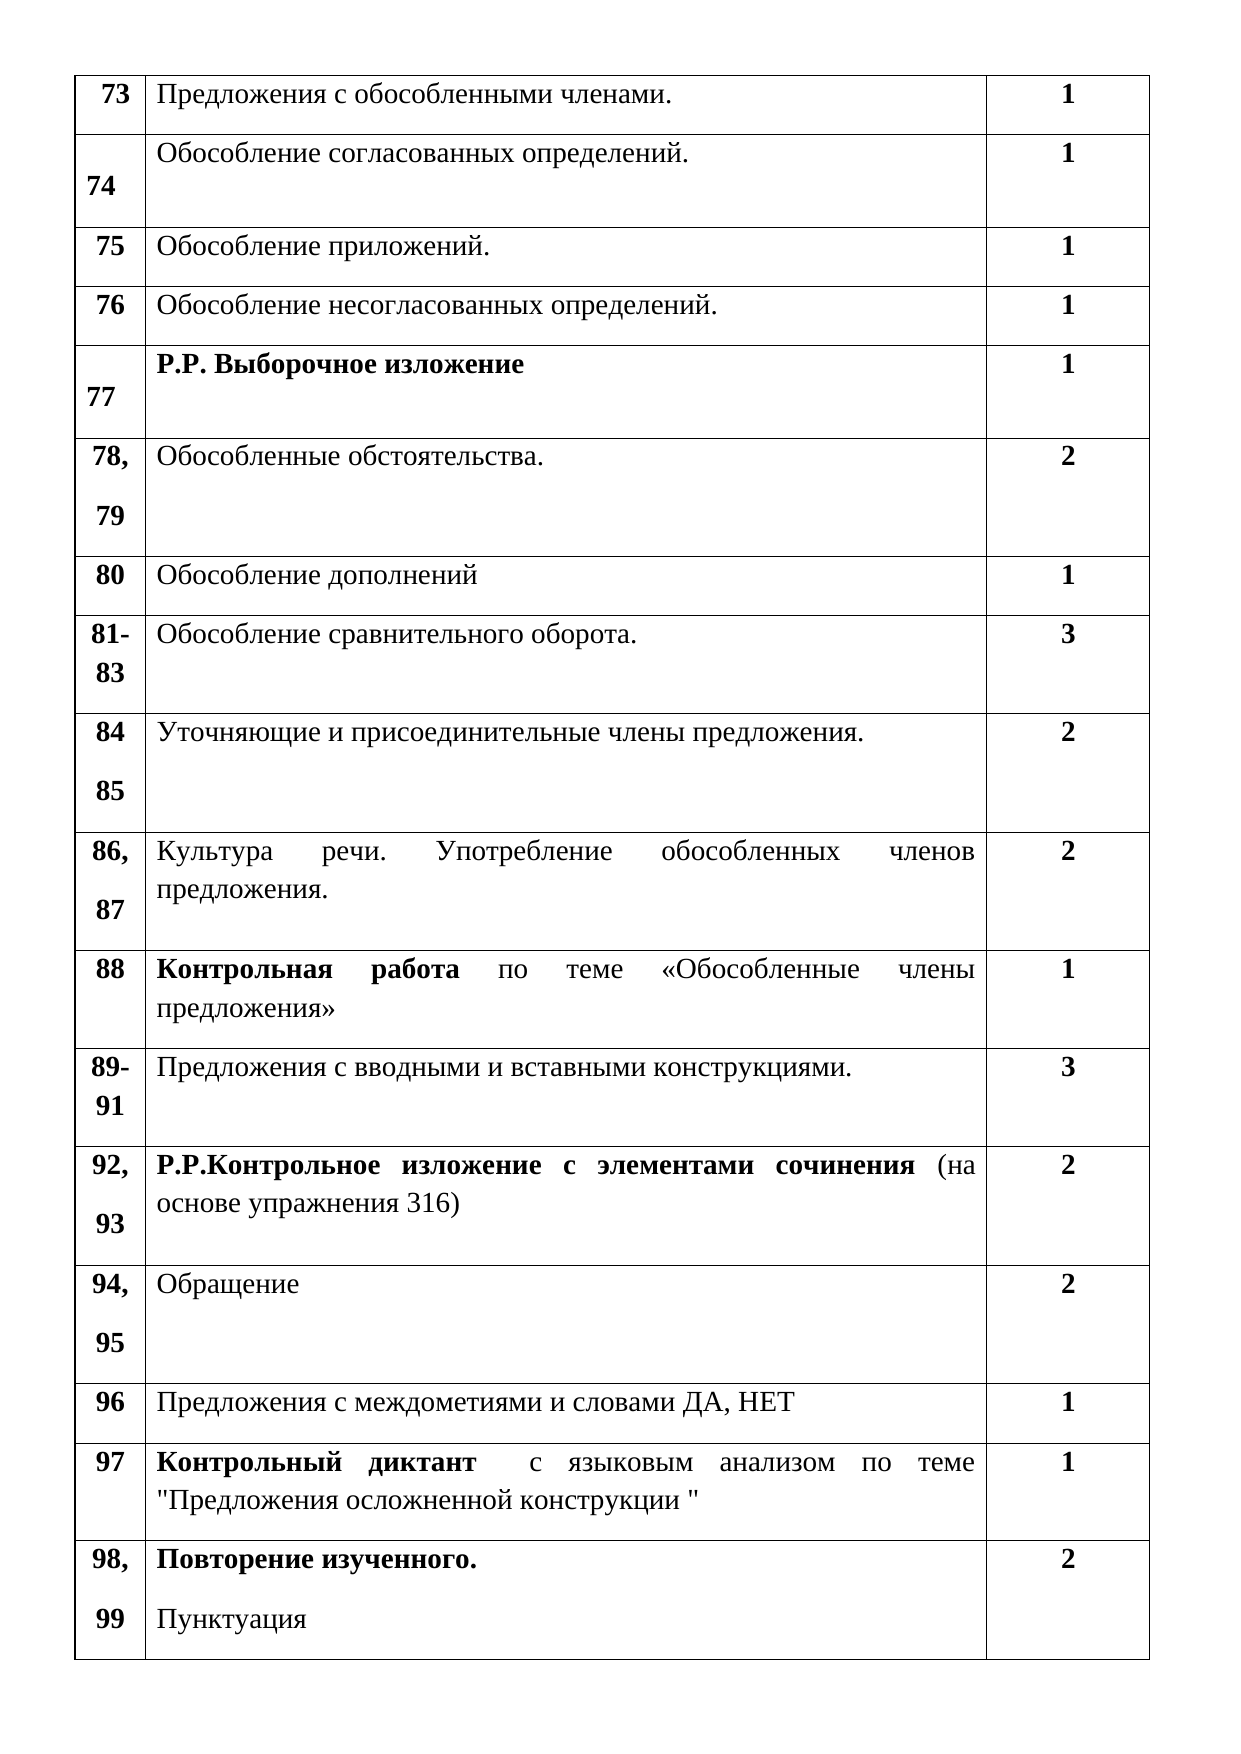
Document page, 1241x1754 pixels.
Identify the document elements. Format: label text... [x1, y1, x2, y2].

table_cell Обособление дополнений [146, 557, 986, 615]
table_cell 96 [76, 1384, 145, 1443]
table_cell Обособление несогласованных определений. [146, 287, 986, 345]
table_cell 1 [987, 287, 1149, 345]
table_cell Контрольный диктант с языковым анализом по теме "Предложения осложненной конструкции " [146, 1444, 986, 1540]
table_cell 1 [987, 1444, 1149, 1540]
table_cell 92, 93 [76, 1147, 145, 1265]
table_cell 86, 87 [76, 833, 145, 950]
table_cell Предложения с обособленными членами. [146, 76, 986, 134]
table_cell 88 [76, 951, 145, 1048]
table_cell 2 [987, 1147, 1149, 1265]
table_cell Предложения с междометиями и словами ДА, НЕТ [146, 1384, 986, 1443]
table_cell Предложения с вводными и вставными конструкциями. [146, 1049, 986, 1146]
table_cell 2 [987, 439, 1149, 556]
table_cell 1 [987, 1384, 1149, 1443]
table_cell 1 [987, 76, 1149, 134]
table_cell 75 [76, 228, 145, 286]
table_cell 77 [76, 346, 145, 437]
table_cell Р.Р. Выборочное изложение [146, 346, 986, 437]
table_cell 76 [76, 287, 145, 345]
table_cell 81-83 [76, 616, 145, 713]
table_cell 73 [76, 76, 145, 134]
table_cell Культура речи. Употребление обособленных членов предложения. [146, 833, 986, 950]
table_cell 78, 79 [76, 439, 145, 556]
table_cell Р.Р.Контрольное изложение с элементами сочинения (на основе упражнения 316) [146, 1147, 986, 1265]
table_cell Обращение [146, 1266, 986, 1383]
table_cell 1 [987, 228, 1149, 286]
table_cell 97 [76, 1444, 145, 1540]
table_cell 2 [987, 1266, 1149, 1383]
table_cell 84 85 [76, 714, 145, 832]
table_cell Повторение изученного. Пунктуация [146, 1541, 986, 1659]
table_cell 1 [987, 346, 1149, 437]
table_cell 3 [987, 1049, 1149, 1146]
table_cell Уточняющие и присоединительные члены предложения. [146, 714, 986, 832]
table_cell Обособление приложений. [146, 228, 986, 286]
table_cell 3 [987, 616, 1149, 713]
table_cell Обособленные обстоятельства. [146, 439, 986, 556]
table_cell 2 [987, 1541, 1149, 1659]
table_cell 2 [987, 714, 1149, 832]
table_cell Обособление сравнительного оборота. [146, 616, 986, 713]
table_cell 1 [987, 951, 1149, 1048]
table_cell 89-91 [76, 1049, 145, 1146]
table_cell 98, 99 [76, 1541, 145, 1659]
table_cell 94, 95 [76, 1266, 145, 1383]
table_cell Обособление согласованных определений. [146, 135, 986, 227]
table_cell 1 [987, 557, 1149, 615]
table_cell Контрольная работа по теме «Обособленные члены предложения» [146, 951, 986, 1048]
table_cell 1 [987, 135, 1149, 227]
table_cell 80 [76, 557, 145, 615]
table_cell 2 [987, 833, 1149, 950]
table_cell 74 [76, 135, 145, 227]
